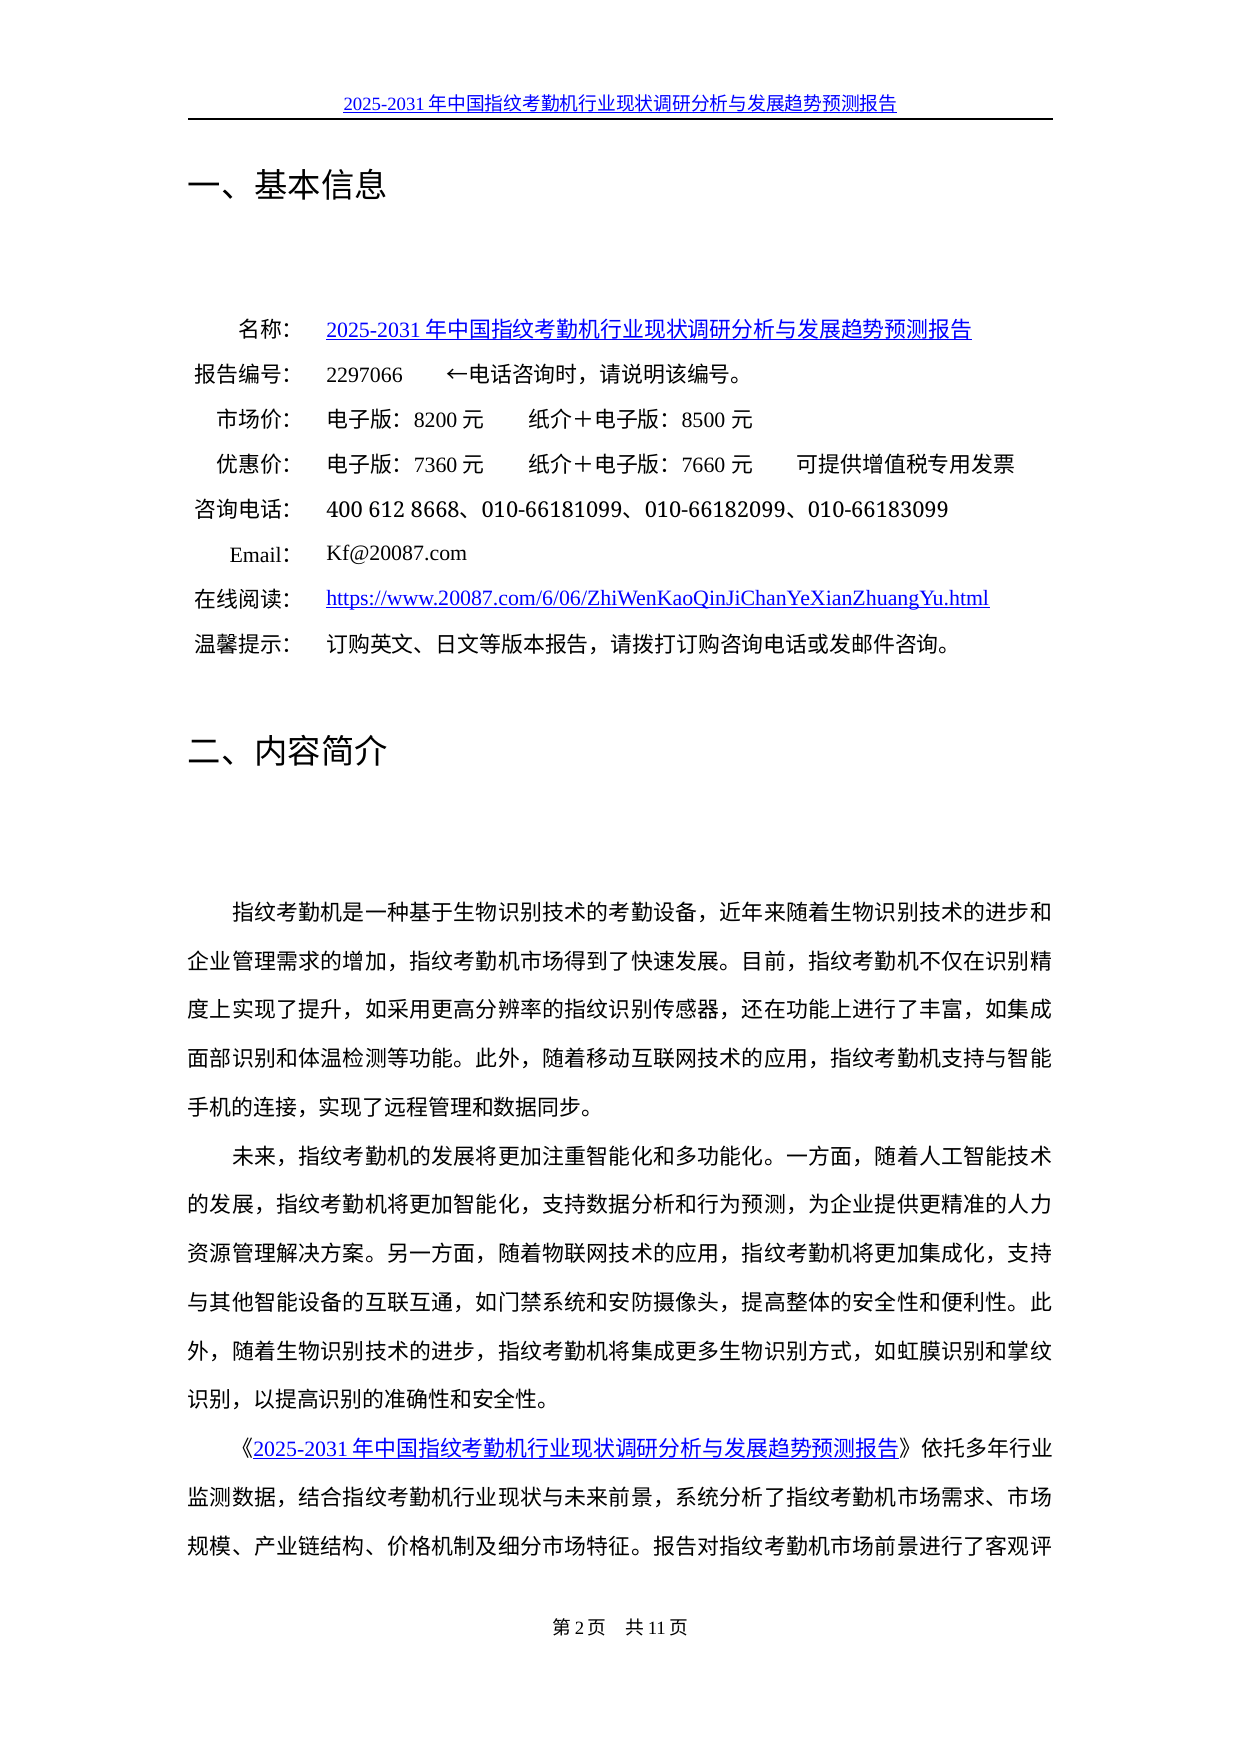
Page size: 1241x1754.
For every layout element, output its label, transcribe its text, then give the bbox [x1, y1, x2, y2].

table_cell 优惠价： [167, 447, 315, 492]
table_cell 温馨提示： [167, 627, 315, 672]
table_header 名称： [167, 312, 315, 357]
title 一、基本信息 [187, 150, 1053, 215]
table_cell 咨询电话： [167, 492, 315, 537]
table_cell 订购英文、日文等版本报告，请拨打订购咨询电话或发邮件咨询。 [315, 627, 1073, 672]
table_cell Kf@20087.com [315, 537, 1073, 582]
table_cell 市场价： [167, 402, 315, 447]
table_cell 在线阅读： [167, 582, 315, 627]
table_cell Email： [167, 537, 315, 582]
table_cell 2297066 ←电话咨询时，请说明该编号。 [315, 357, 1073, 402]
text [187, 894, 1053, 1561]
table_cell 电子版：8200 元 纸介＋电子版：8500 元 [315, 402, 1073, 447]
table_cell 报告编号： [167, 357, 315, 402]
table_cell 电子版：7360 元 纸介＋电子版：7660 元 可提供增值税专用发票 [315, 447, 1073, 492]
table_header 2025-2031年中国指纹考勤机行业现状调研分析与发展趋势预测报告 [315, 312, 1073, 357]
table_cell [315, 582, 1073, 627]
table_cell 400 612 8668、010-66181099、010-66182099、010-66183099 [315, 492, 1073, 537]
title 二、内容简介 [187, 717, 1053, 782]
